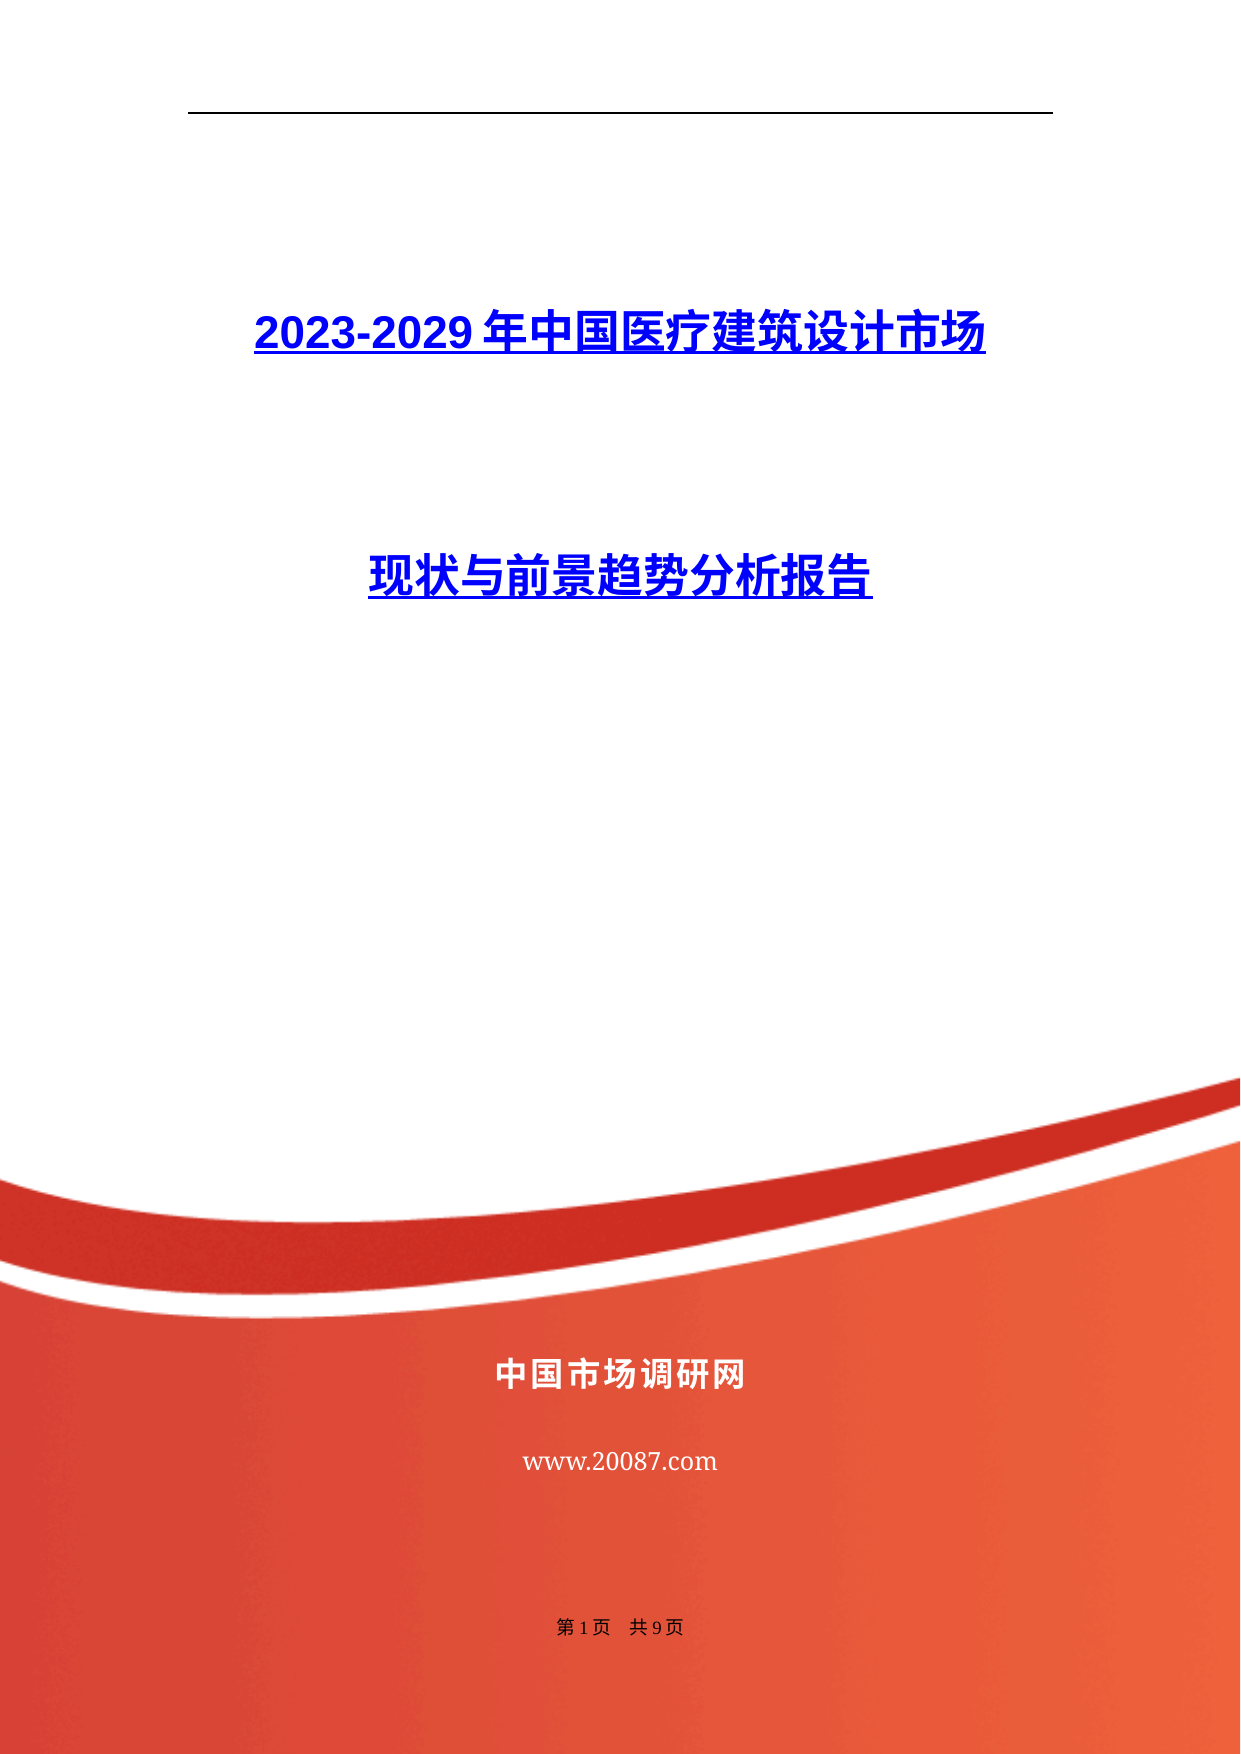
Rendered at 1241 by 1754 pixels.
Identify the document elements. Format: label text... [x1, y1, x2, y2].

picture [0, 1006, 1241, 1754]
table_header 2023-2029年中国医疗建筑设计市场现状与前景趋势分析报告 [188, 207, 1053, 773]
text www.20087.com [187, 1428, 1053, 1493]
subtitle 中国市场调研网 [187, 1339, 1053, 1404]
